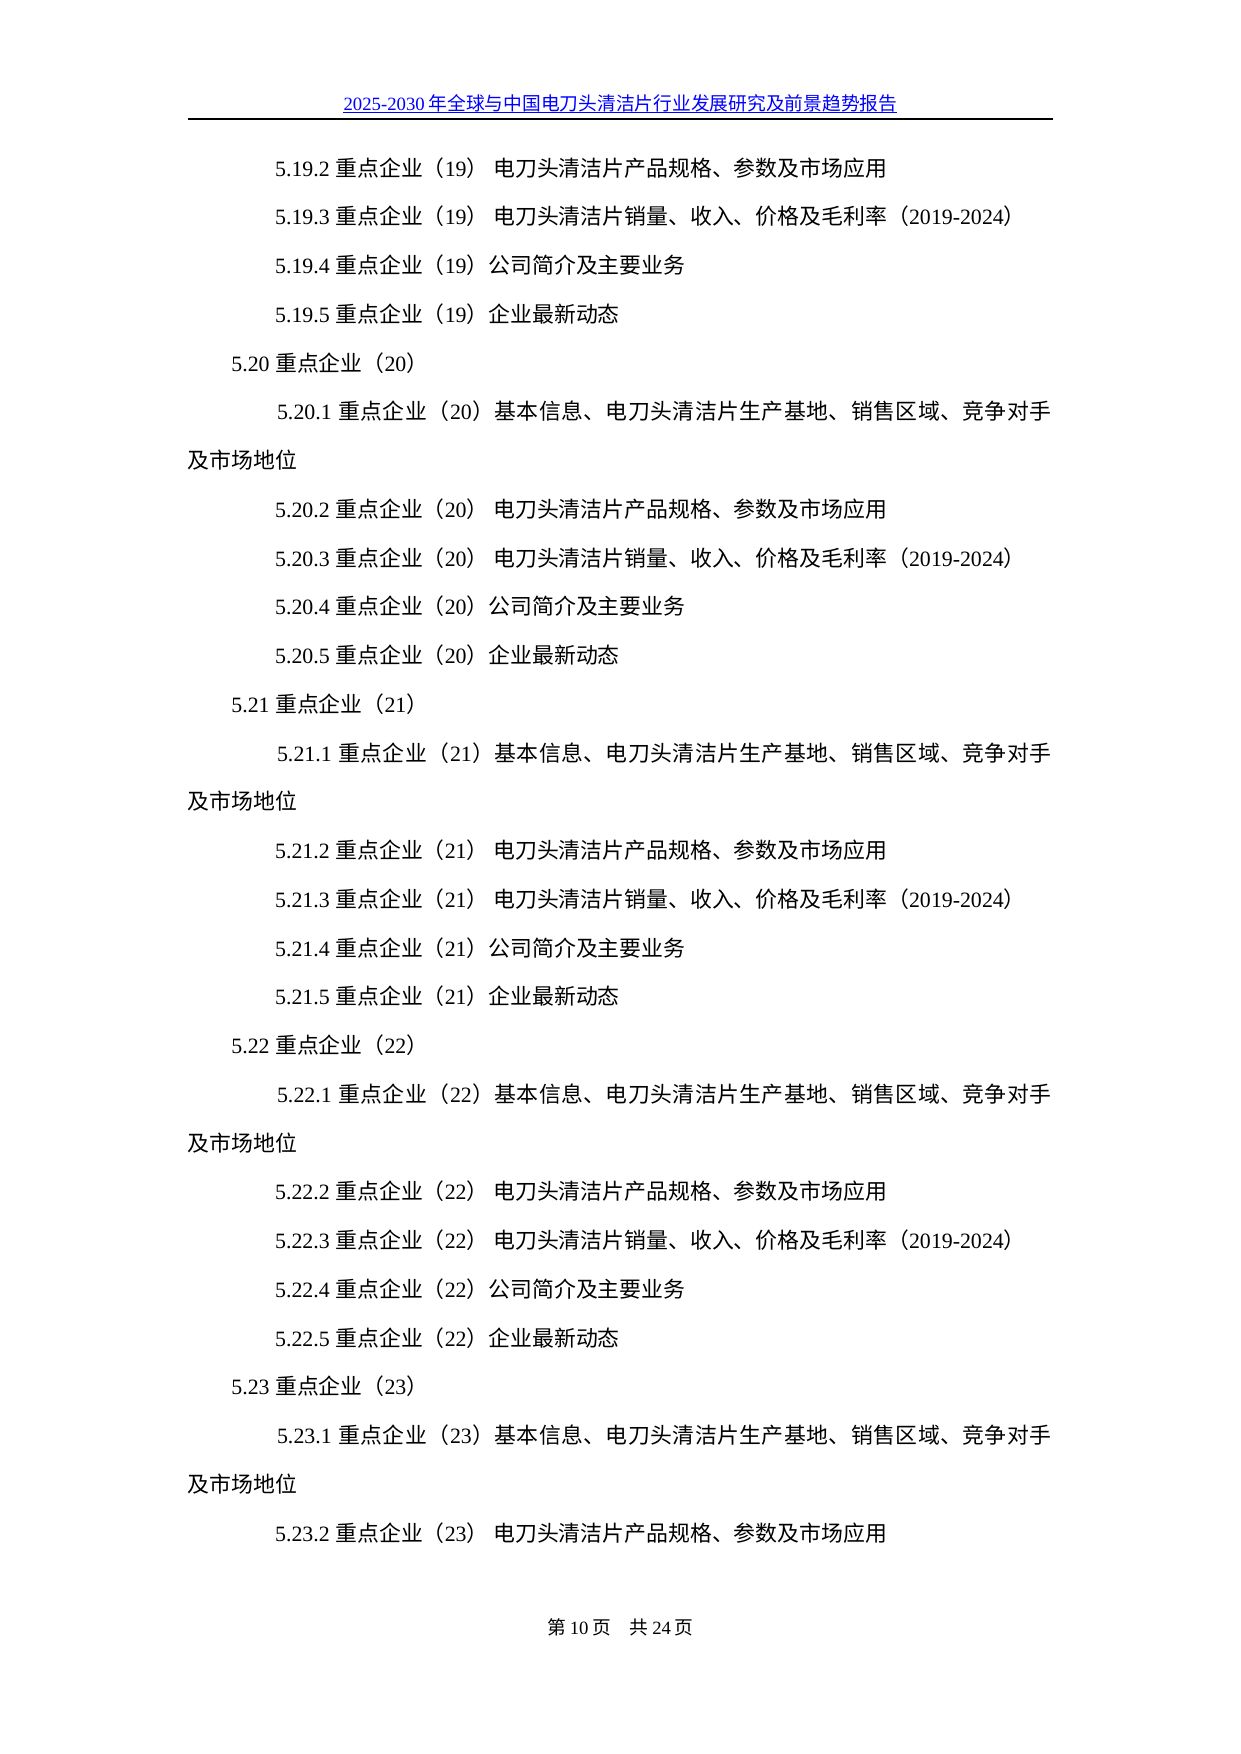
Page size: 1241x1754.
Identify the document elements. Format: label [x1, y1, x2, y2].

text [187, 150, 1053, 1548]
